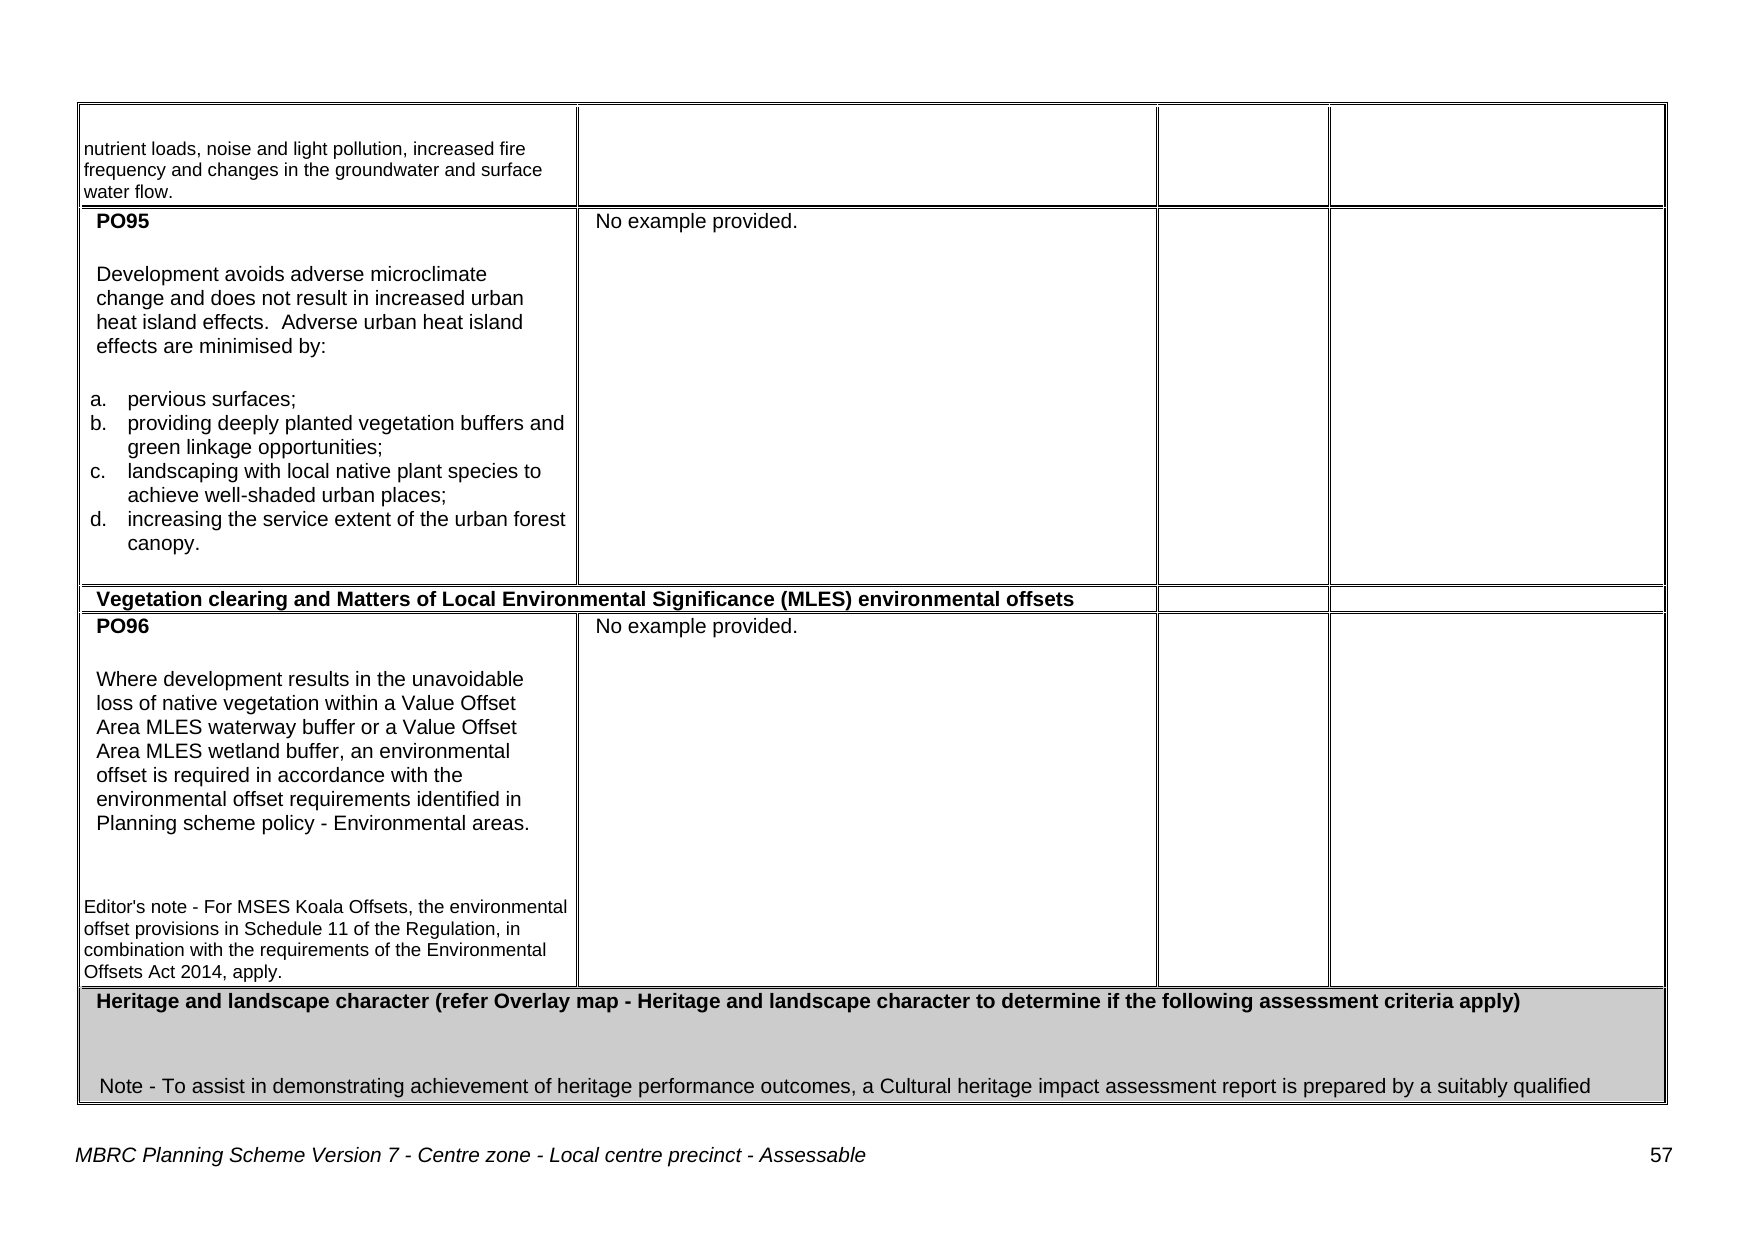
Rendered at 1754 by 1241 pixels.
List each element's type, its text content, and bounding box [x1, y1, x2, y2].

table_cell No example provided. [579, 209, 1156, 583]
table_cell Vegetation clearing and Matters of Local Environmental Significance (MLES) environmental offsets [80, 584, 1156, 611]
table_cell [1159, 209, 1328, 583]
table_cell [1159, 614, 1328, 986]
table_cell PO95 Development avoids adverse microclimate change and does not result in increased urban heat island effects. Adverse urban heat island effects are minimised by: pervious surfaces; providing deeply planted vegetation buffers and green linkage opportunities; landscaping with local native plant species to achieve well-shaded urban places; increasing the service extent of the urban forest canopy. [80, 205, 576, 583]
table_cell PO96 Where development results in the unavoidable loss of native vegetation within a Value Offset Area MLES waterway buffer or a Value Offset Area MLES wetland buffer, an environmental offset is required in accordance with the environmental offset requirements identified in Planning scheme policy - Environmental areas. [78, 611, 577, 986]
table_cell [1330, 611, 1666, 986]
table_cell [1331, 205, 1665, 583]
table_cell [1330, 105, 1664, 205]
table_cell [1158, 105, 1330, 205]
table_cell [1331, 584, 1665, 611]
table_cell Heritage and landscape character (refer Overlay map - Heritage and landscape character to determine if the following assessment criteria apply) [78, 986, 1666, 1101]
table_cell No example provided. [579, 614, 1156, 986]
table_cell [578, 105, 1157, 205]
table_cell [1159, 587, 1328, 611]
